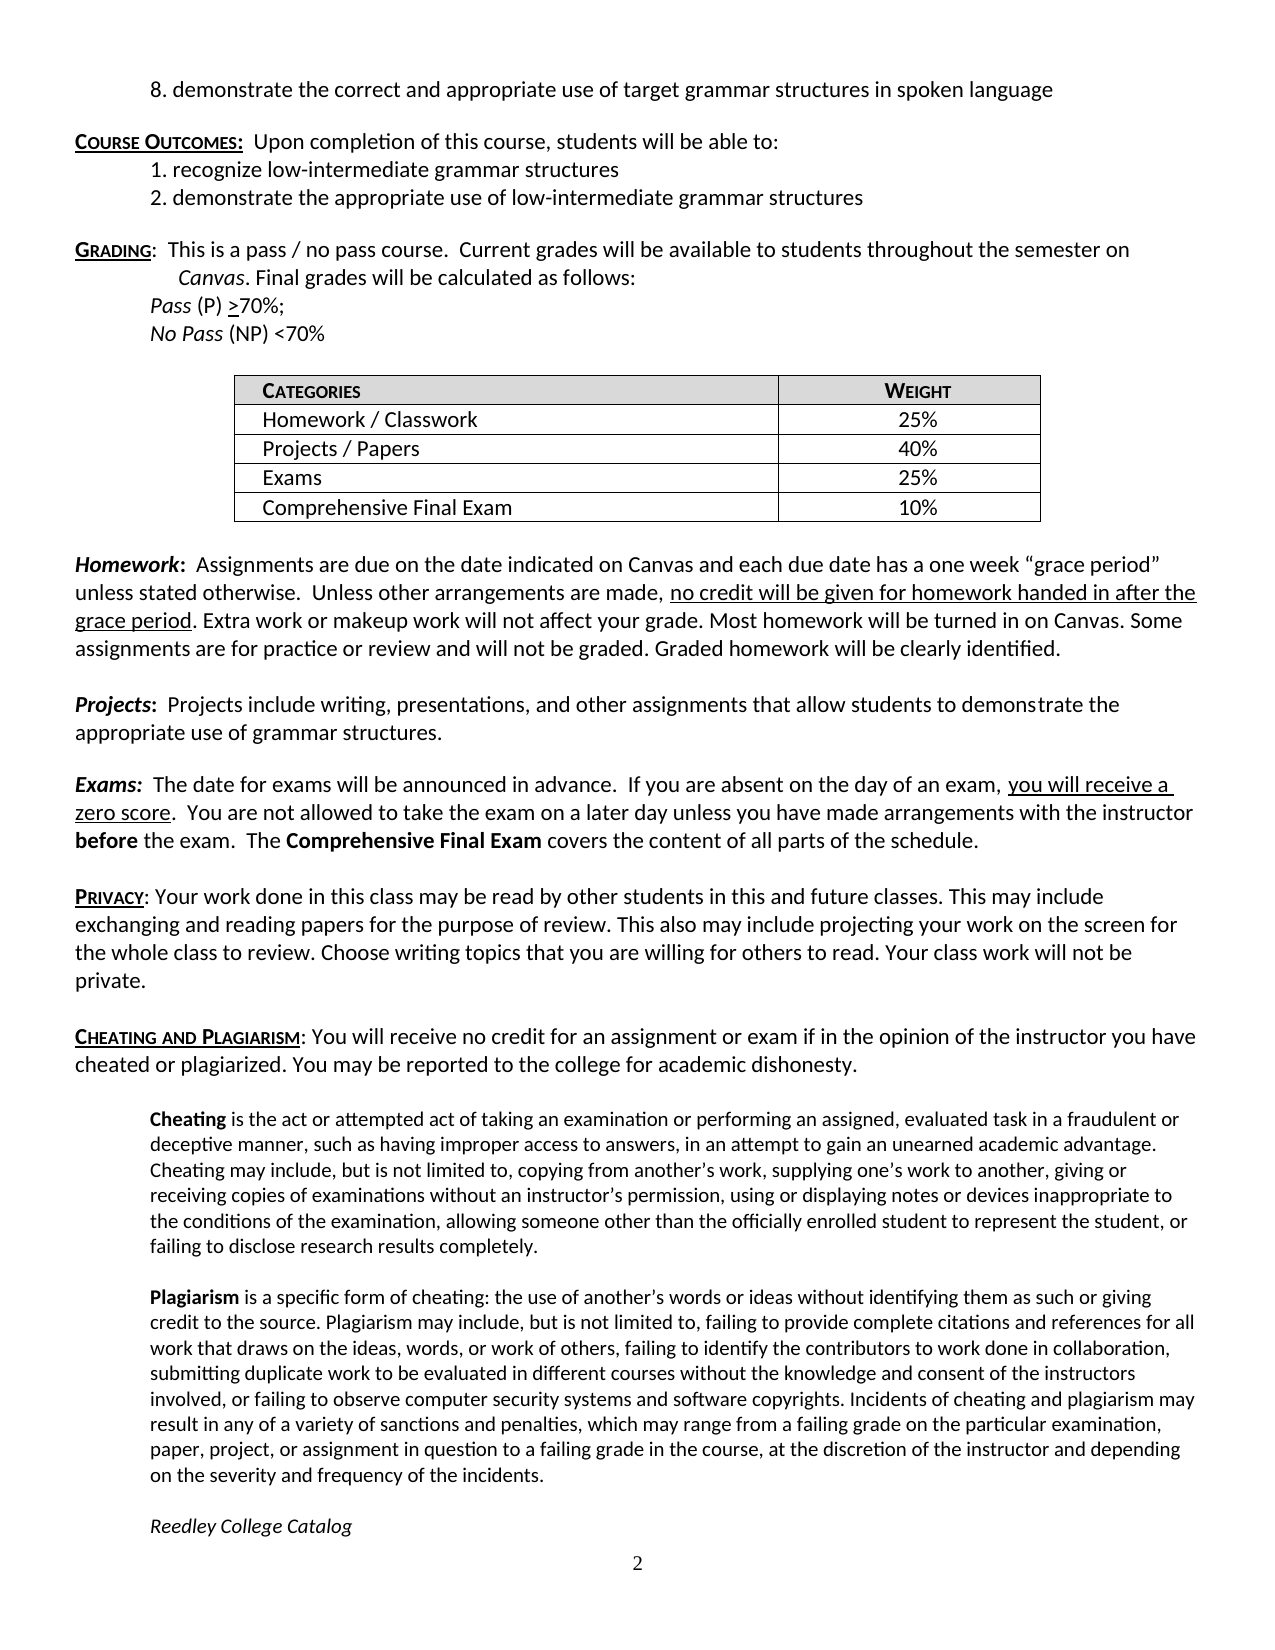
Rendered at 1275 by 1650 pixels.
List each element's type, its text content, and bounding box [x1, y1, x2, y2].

table_cell Comprehensive Final Exam [235, 493, 778, 521]
table_header Categories [235, 376, 778, 404]
table_header Weight [779, 376, 1040, 404]
text Cheating and Plagiarism: You will receive no credit for an assignment or exam if in the opinion of the instructor you have cheated or plagiarized. You may be reported to the college for academic dishonesty. [75, 1022, 1200, 1078]
text Projects: Projects include writing, presentations, and other assignments that allow students to demonstrate the appropriate use of grammar structures. [75, 690, 1200, 746]
text Grading: This is a pass / no pass course. Current grades will be available to students throughout the semester on Canvas. Final grades will be calculated as follows: [75, 235, 1200, 291]
table_cell 40% [779, 435, 1040, 462]
table_cell 25% [779, 405, 1040, 433]
text Reedley College Catalog [150, 1513, 1200, 1538]
text Cheating is the act or attempted act of taking an examination or performing an assigned, evaluated task in a fraudulent or deceptive manner, such as having improper access to answers, in an attempt to gain an unearned academic advantage. Cheating may include, but is not limited to, copying from another’s work, supplying one’s work to another, giving or receiving copies of examinations without an instructor’s permission, using or displaying notes or devices inappropriate to the conditions of the examination, allowing someone other than the officially enrolled student to represent the student, or failing to disclose research results completely. [150, 1106, 1200, 1259]
text Privacy: Your work done in this class may be read by other students in this and future classes. This may include exchanging and reading papers for the purpose of review. This also may include projecting your work on the screen for the whole class to review. Choose writing topics that you are willing for others to read. Your class work will not be private. [75, 882, 1200, 994]
table_cell 25% [779, 464, 1040, 492]
text 1. recognize low-intermediate grammar structures [150, 155, 1200, 183]
text Plagiarism is a specific form of cheating: the use of another’s words or ideas without identifying them as such or giving credit to the source. Plagiarism may include, but is not limited to, failing to provide complete citations and references for all work that draws on the ideas, words, or work of others, failing to identify the contributors to work done in collaboration, submitting duplicate work to be evaluated in different courses without the knowledge and consent of the instructors involved, or failing to observe computer security systems and software copyrights. Incidents of cheating and plagiarism may result in any of a variety of sanctions and penalties, which may range from a failing grade on the particular examination, paper, project, or assignment in question to a failing grade in the course, at the discretion of the instructor and depending on the severity and frequency of the incidents. [150, 1284, 1200, 1487]
table_cell Projects / Papers [235, 435, 778, 462]
text No Pass (NP) <70% [150, 319, 1200, 347]
text Exams: The date for exams will be announced in advance. If you are absent on the day of an exam, you will receive a zero score. You are not allowed to take the exam on a later day unless you have made arrangements with the instructor before the exam. The Comprehensive Final Exam covers the content of all parts of the schedule. [75, 770, 1200, 854]
table_cell Exams [235, 464, 778, 492]
text 8. demonstrate the correct and appropriate use of target grammar structures in spoken language [150, 75, 1200, 127]
text Course Outcomes: Upon completion of this course, students will be able to: [75, 127, 1200, 155]
text 2. demonstrate the appropriate use of low-intermediate grammar structures [150, 183, 1200, 235]
text Pass (P) >70%; [150, 291, 1200, 319]
text Homework: Assignments are due on the date indicated on Canvas and each due date has a one week “grace period” unless stated otherwise. Unless other arrangements are made, no credit will be given for homework handed in after the grace period. Extra work or makeup work will not affect your grade. Most homework will be turned in on Canvas. Some assignments are for practice or review and will not be graded. Graded homework will be clearly identified. [75, 550, 1200, 662]
table_cell Homework / Classwork [235, 405, 778, 433]
table_cell 10% [779, 493, 1040, 521]
